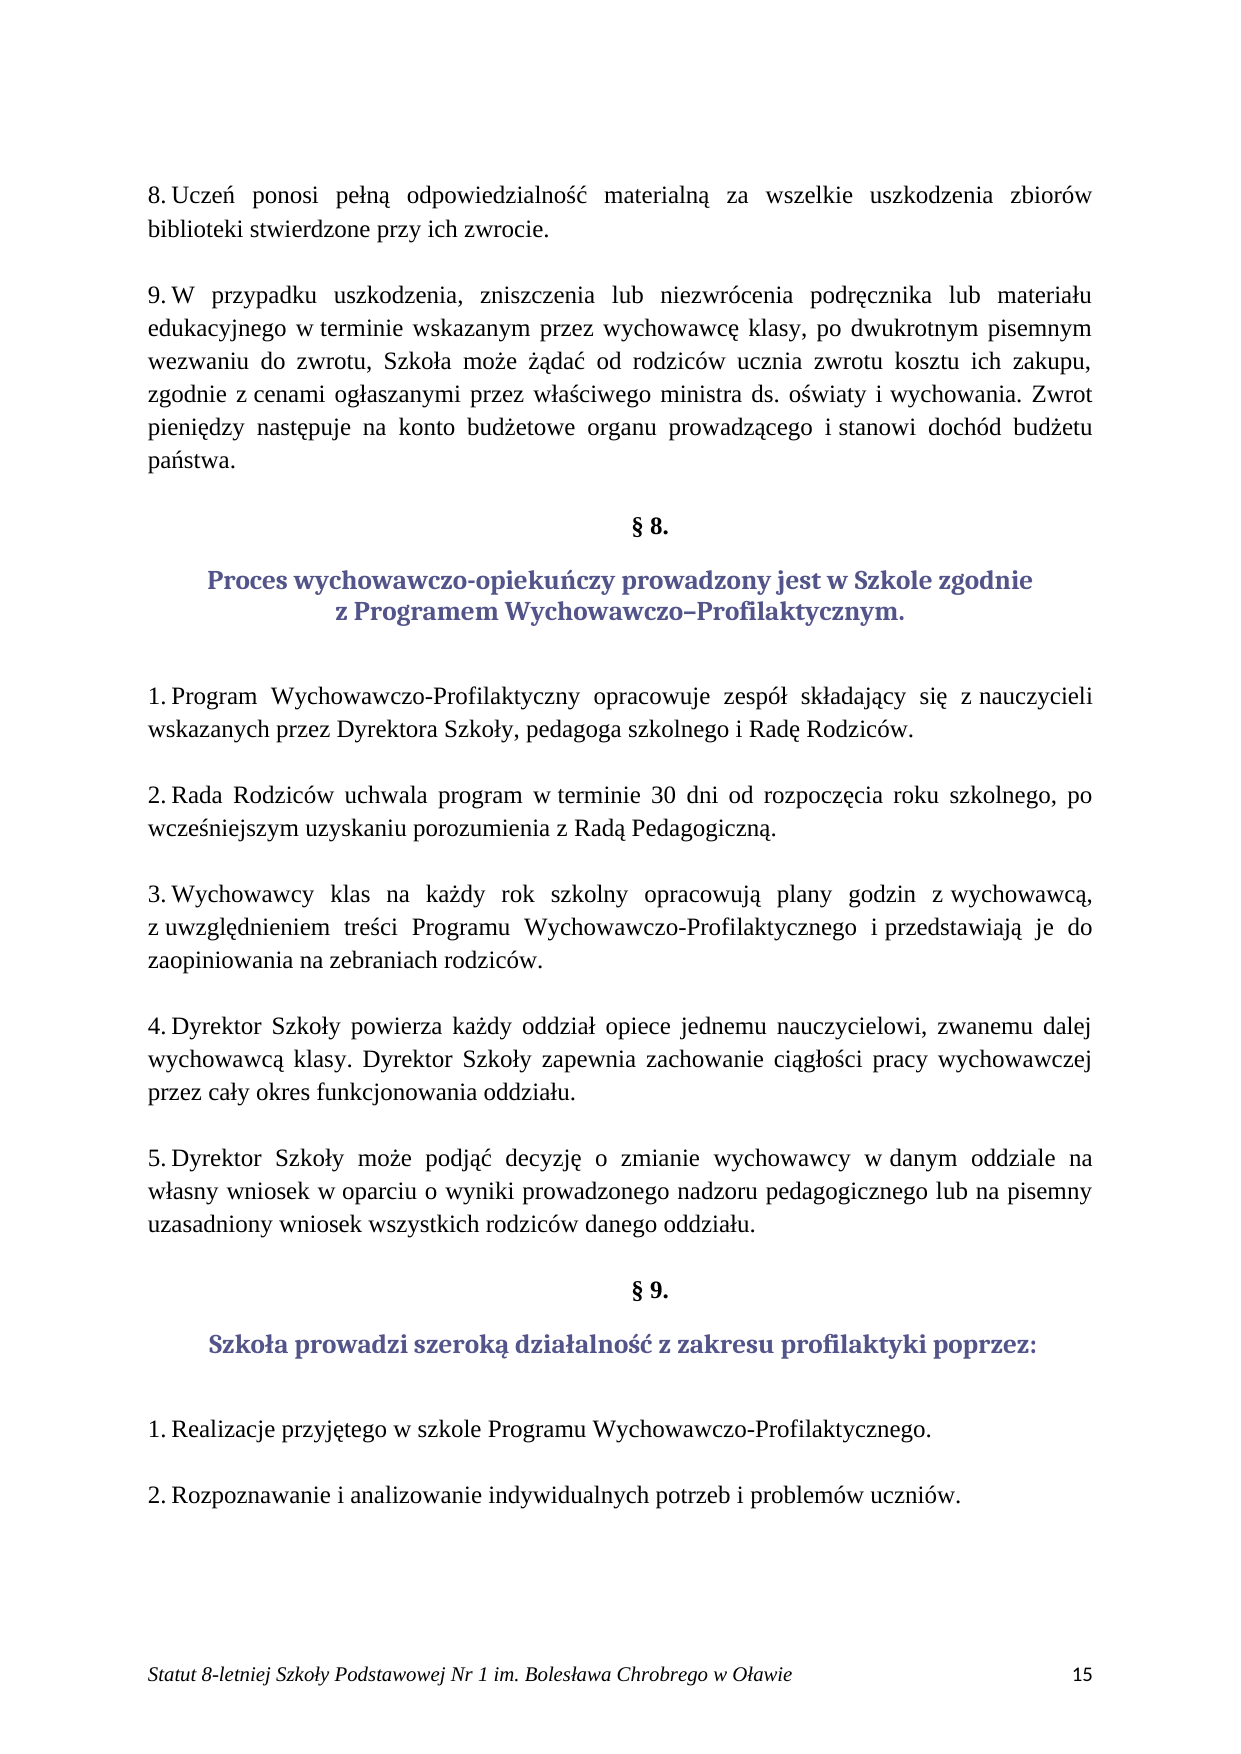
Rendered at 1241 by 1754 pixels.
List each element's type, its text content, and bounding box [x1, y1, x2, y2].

subtitle Szkoła prowadzi szeroką działalność z zakresu profilaktyki poprzez: [148, 1329, 1093, 1360]
list Uczeń ponosi pełną odpowiedzialność materialną za wszelkie uszkodzenia zbiorów biblioteki stwierdzone przy ich zwrocie. [148, 181, 1093, 242]
list Dyrektor Szkoły może podjąć decyzję o zmianie wychowawcy w danym oddziale na własny wniosek w oparciu o wyniki prowadzonego nadzoru pedagogicznego lub na pisemny uzasadniony wniosek wszystkich rodziców danego oddziału. [148, 1143, 1093, 1238]
list Realizacje przyjętego w szkole Programu Wychowawczo-Profilaktycznego. [148, 1414, 1093, 1443]
list Rada Rodziców uchwala program w terminie 30 dni od rozpoczęcia roku szkolnego, po wcześniejszym uzyskaniu porozumienia z Radą Pedagogiczną. [148, 780, 1093, 842]
text § 8. [207, 511, 1093, 539]
list Wychowawcy klas na każdy rok szkolny opracowują plany godzin z wychowawcą, z uwzględnieniem treści Programu Wychowawczo-Profilaktycznego i przedstawiają je do zaopiniowania na zebraniach rodziców. [148, 879, 1093, 974]
list Rozpoznawanie i analizowanie indywidualnych potrzeb i problemów uczniów. [148, 1480, 1093, 1509]
text § 9. [207, 1275, 1093, 1304]
list Dyrektor Szkoły powierza każdy oddział opiece jednemu nauczycielowi, zwanemu dalej wychowawcą klasy. Dyrektor Szkoły zapewnia zachowanie ciągłości pracy wychowawczej przez cały okres funkcjonowania oddziału. [148, 1011, 1093, 1106]
list Program Wychowawczo-Profilaktyczny opracowuje zespół składający się z nauczycieli wskazanych przez Dyrektora Szkoły, pedagoga szkolnego i Radę Rodziców. [148, 681, 1093, 743]
list W przypadku uszkodzenia, zniszczenia lub niezwrócenia podręcznika lub materiału edukacyjnego w terminie wskazanym przez wychowawcę klasy, po dwukrotnym pisemnym wezwaniu do zwrotu, Szkoła może żądać od rodziców ucznia zwrotu kosztu ich zakupu, zgodnie z cenami ogłaszanymi przez właściwego ministra ds. oświaty i wychowania. Zwrot pieniędzy następuje na konto budżetowe organu prowadzącego i stanowi dochód budżetu państwa. [148, 280, 1093, 473]
subtitle Proces wychowawczo-opiekuńczy prowadzony jest w Szkole zgodnie z Programem Wychowawczo–Profilaktycznym. [148, 565, 1093, 627]
